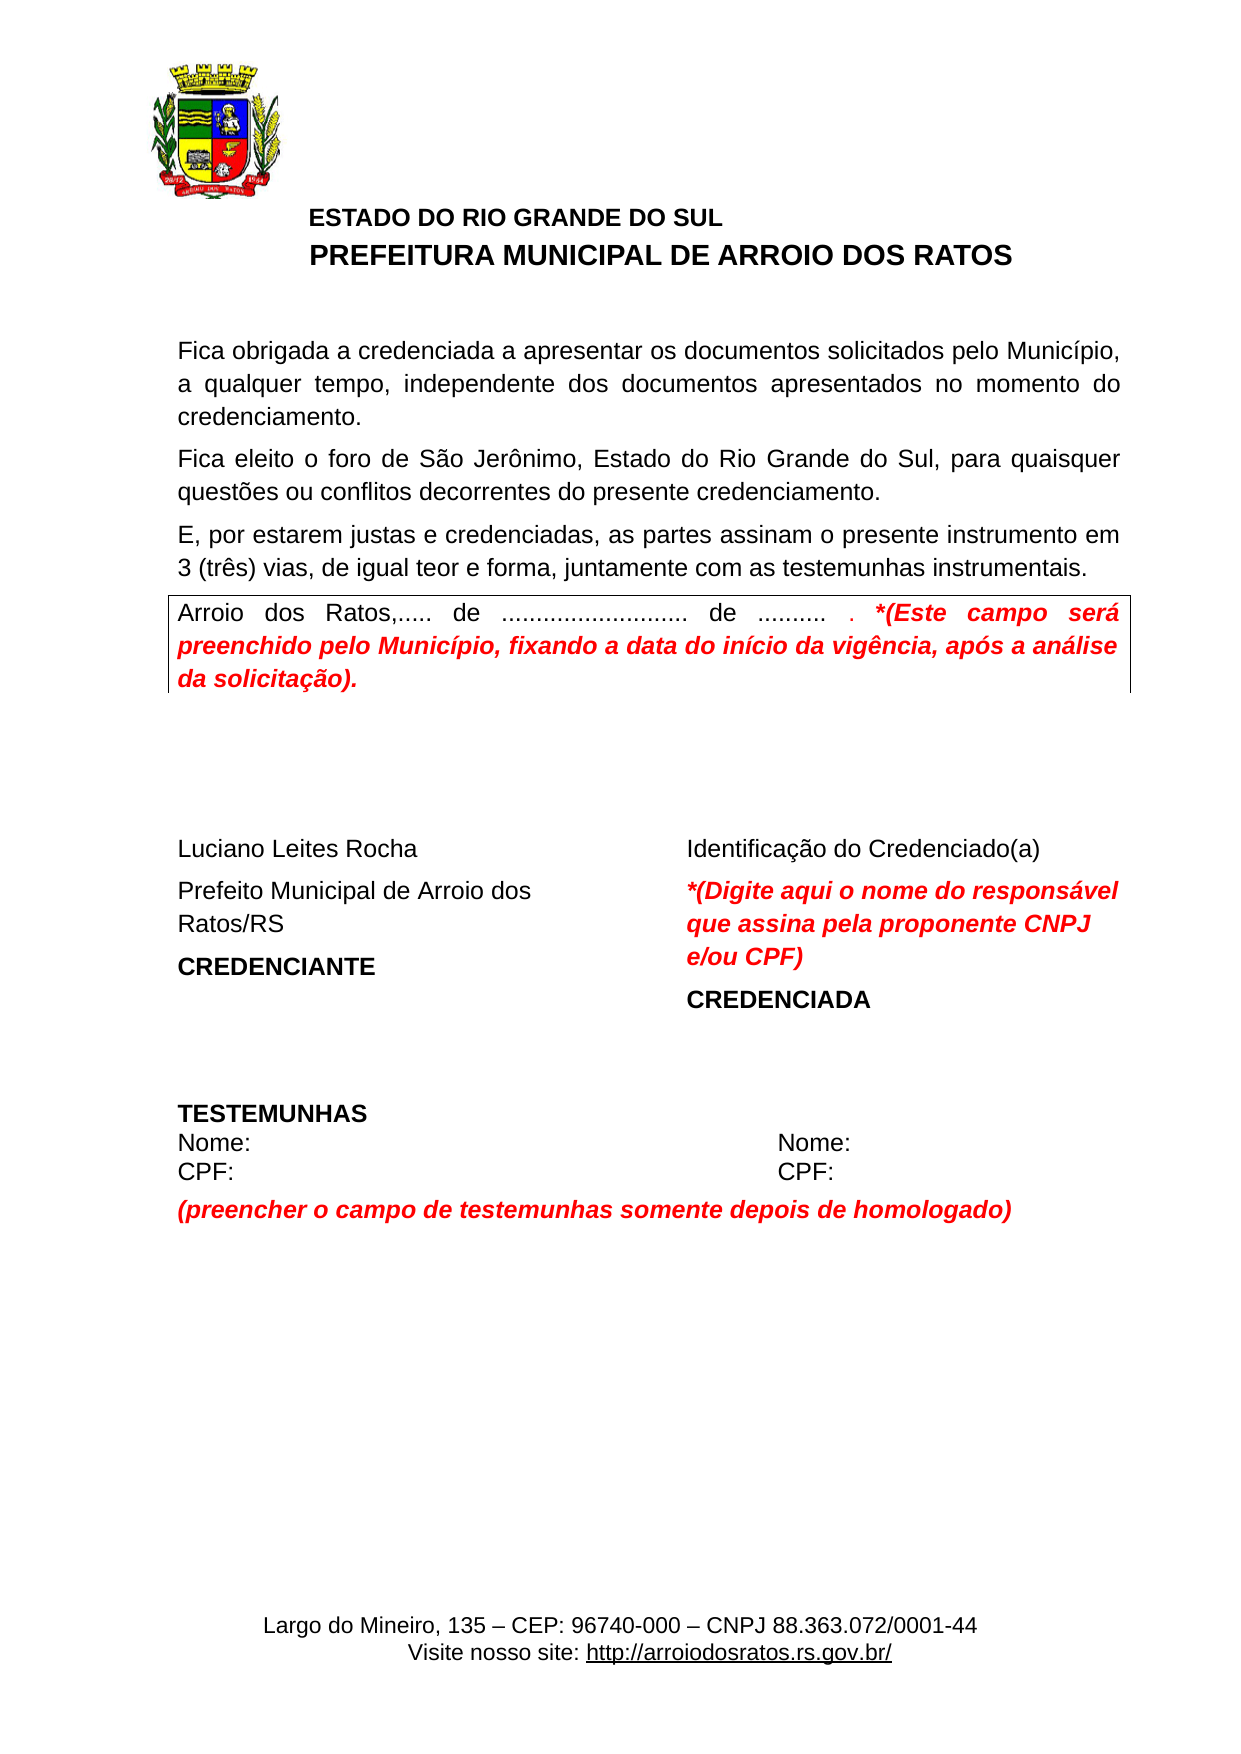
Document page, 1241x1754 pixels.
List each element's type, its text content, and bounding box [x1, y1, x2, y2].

text Nome: Nome: [177, 1128, 1122, 1157]
text Prefeito Municipal de Arroio dos Ratos/RS [177, 876, 613, 938]
picture [138, 61, 288, 199]
text Luciano Leites Rocha [177, 834, 613, 862]
text Fica eleito o foro de São Jerônimo, Estado do Rio Grande do Sul, para quaisquer questões ou conflitos decorrentes do presente credenciamento. [177, 444, 1122, 506]
text TESTEMUNHAS [177, 1099, 1122, 1128]
text Arroio dos Ratos,..... de ........................... de .......... . *(Este campo será preenchido pelo Município, fixando a data do início da vigência, após a análise da solicitação). [169, 596, 1130, 693]
text CREDENCIANTE [177, 952, 613, 1013]
text E, por estarem justas e credenciadas, as partes assinam o presente instrumento em 3 (três) vias, de igual teor e forma, juntamente com as testemunhas instrumentais. [177, 519, 1122, 581]
text CPF: CPF: [177, 1157, 1122, 1186]
text *(Digite aqui o nome do responsável que assina pela proponente CNPJ e/ou CPF) [686, 876, 1122, 971]
text Fica obrigada a credenciada a apresentar os documentos solicitados pelo Município, a qualquer tempo, independente dos documentos apresentados no momento do credenciamento. [177, 336, 1122, 431]
text (preencher o campo de testemunhas somente depois de homologado) [177, 1195, 1122, 1224]
text Identificação do Credenciado(a) [686, 834, 1122, 862]
text CREDENCIADA [686, 984, 1122, 1013]
